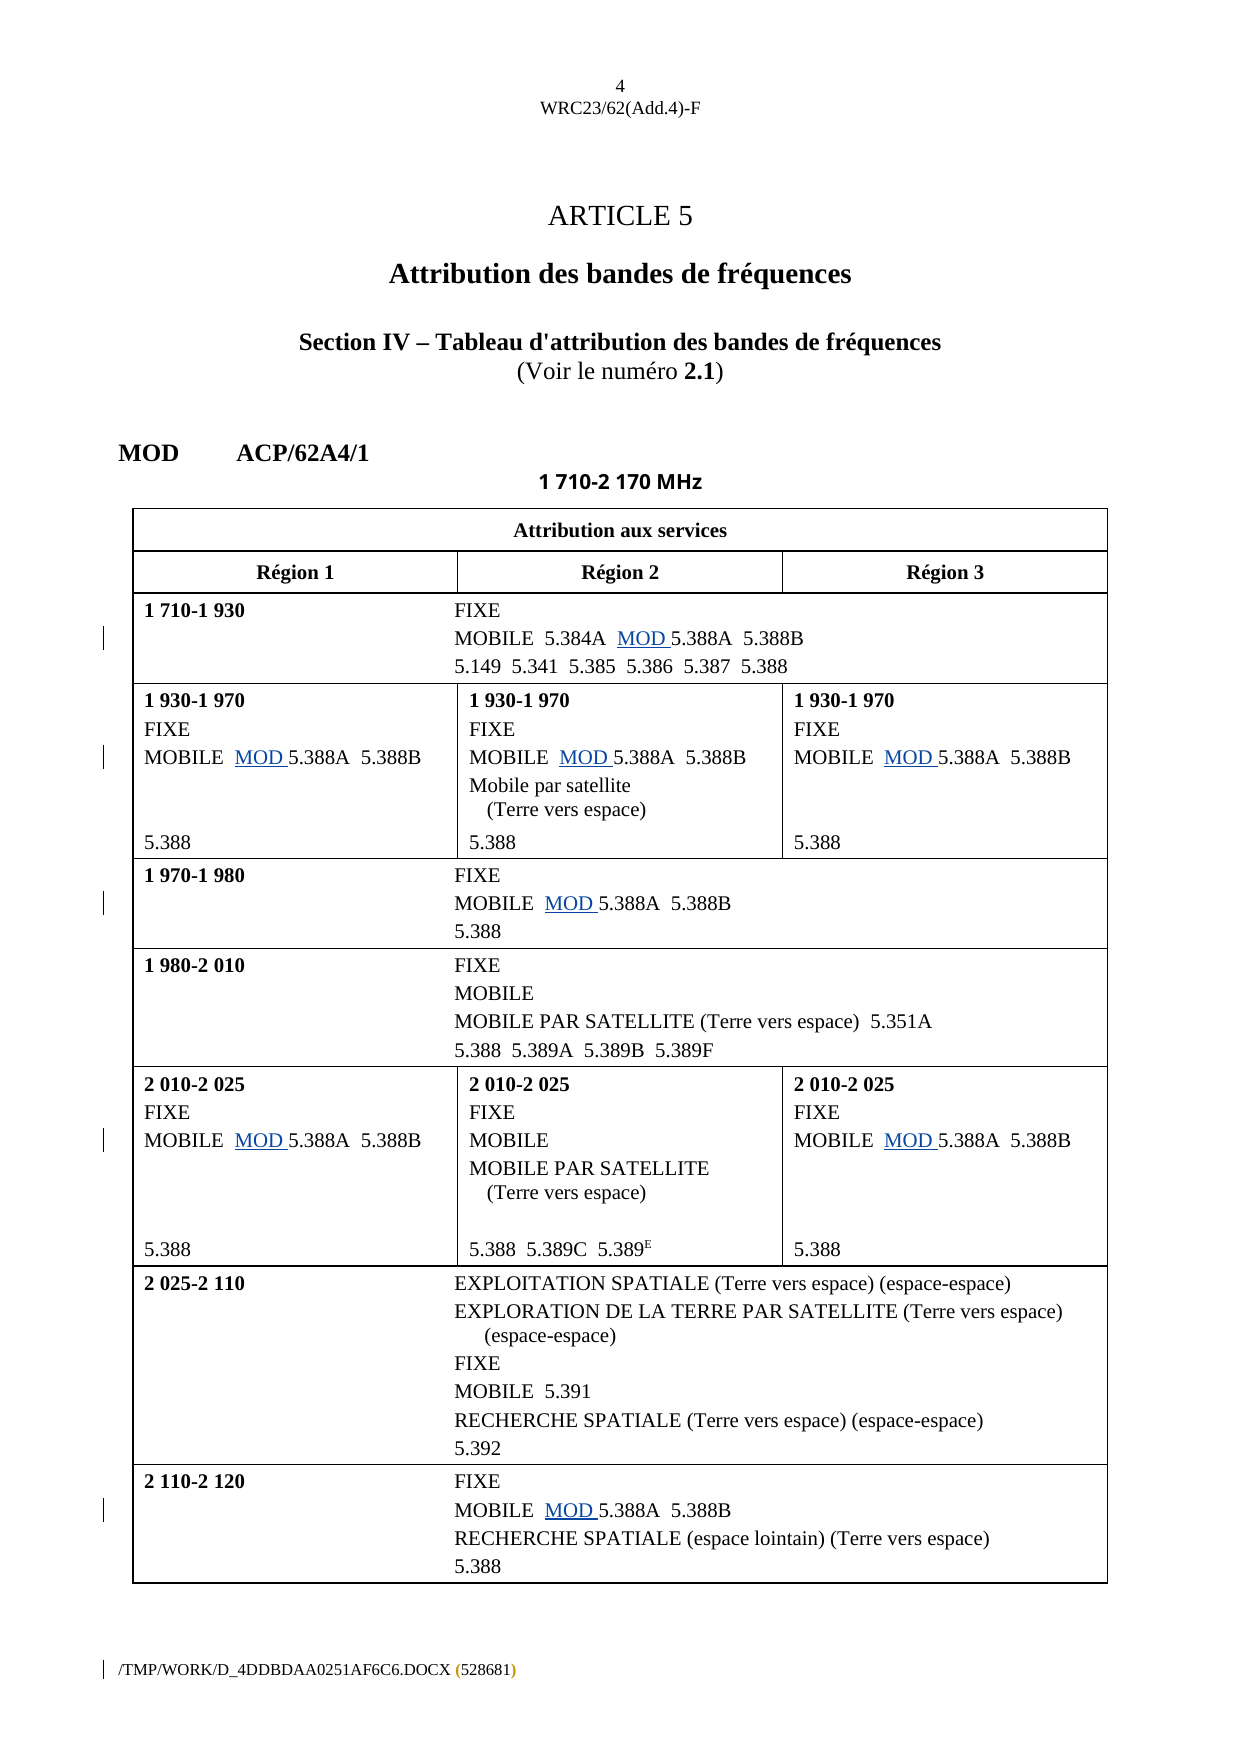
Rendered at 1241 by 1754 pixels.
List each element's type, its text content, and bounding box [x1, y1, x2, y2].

table_header Attribution aux services [134, 509, 1107, 550]
table_cell Région 2 [458, 552, 782, 592]
table_cell 2 010-2 025 FIXE MOBILE 5.388A 5.388B [783, 1067, 1107, 1208]
table_cell 2 010-2 025 FIXE MOBILE 5.388A 5.388B [134, 1067, 457, 1208]
table_cell Région 3 [783, 552, 1107, 592]
table_cell Région 1 [134, 552, 457, 592]
table_cell 5.388 [134, 1209, 457, 1265]
table_cell 5.388 [783, 1209, 1107, 1265]
text ARTICLE 5 [118, 198, 1122, 231]
table_cell 5.388 [458, 825, 782, 858]
text Section IV – Tableau d'attribution des bandes de fréquences (Voir le numéro 2.1) [118, 327, 1122, 413]
title Attribution des bandes de fréquences [118, 256, 1122, 290]
table_cell 5.388 [134, 825, 457, 858]
table_cell 2 010-2 025 FIXE MOBILE MOBILE PAR SATELLITE (Terre vers espace) [458, 1067, 782, 1208]
text MOD ACP/62A4/1#1442 [118, 438, 1122, 467]
table_cell 1 710-1 930 FIXE MOBILE 5.384A 5.388A 5.388B 5.149 5.341 5.385 5.386 5.387 5.388 [134, 594, 1107, 683]
table_cell 2 025-2 110 EXPLOITATION SPATIALE (Terre vers espace) (espace-espace) EXPLORATION DE LA TERRE PAR SATELLITE (Terre vers espace) (espace-espace) FIXE MOBILE 5.391 RECHERCHE SPATIALE (Terre vers espace) (espace-espace) 5.392 [134, 1267, 1107, 1464]
table_cell 1 930-1 970 FIXE MOBILE 5.388A 5.388B [134, 684, 457, 825]
table_cell 1 930-1 970 FIXE MOBILE 5.388A 5.388B [783, 684, 1107, 825]
table_cell 1 980-2 010 FIXE MOBILE MOBILE PAR SATELLITE (Terre vers espace) 5.351A 5.388 5.389A 5.389B 5.389F [134, 949, 1107, 1066]
table_cell 1 930-1 970 FIXE MOBILE 5.388A 5.388B Mobile par satellite (Terre vers espace) [458, 684, 782, 825]
table_cell 1 970-1 980 FIXE MOBILE 5.388A 5.388B 5.388 [134, 859, 1107, 948]
title 1 710-2 170 MHz [118, 467, 1122, 496]
table_cell 2 110-2 120 FIXE MOBILE 5.388A 5.388B RECHERCHE SPATIALE (espace lointain) (Terre vers espace) 5.388 [134, 1465, 1107, 1582]
table_cell 5.388 5.389C 5.389E [458, 1209, 782, 1265]
table_cell 5.388 [783, 825, 1107, 858]
